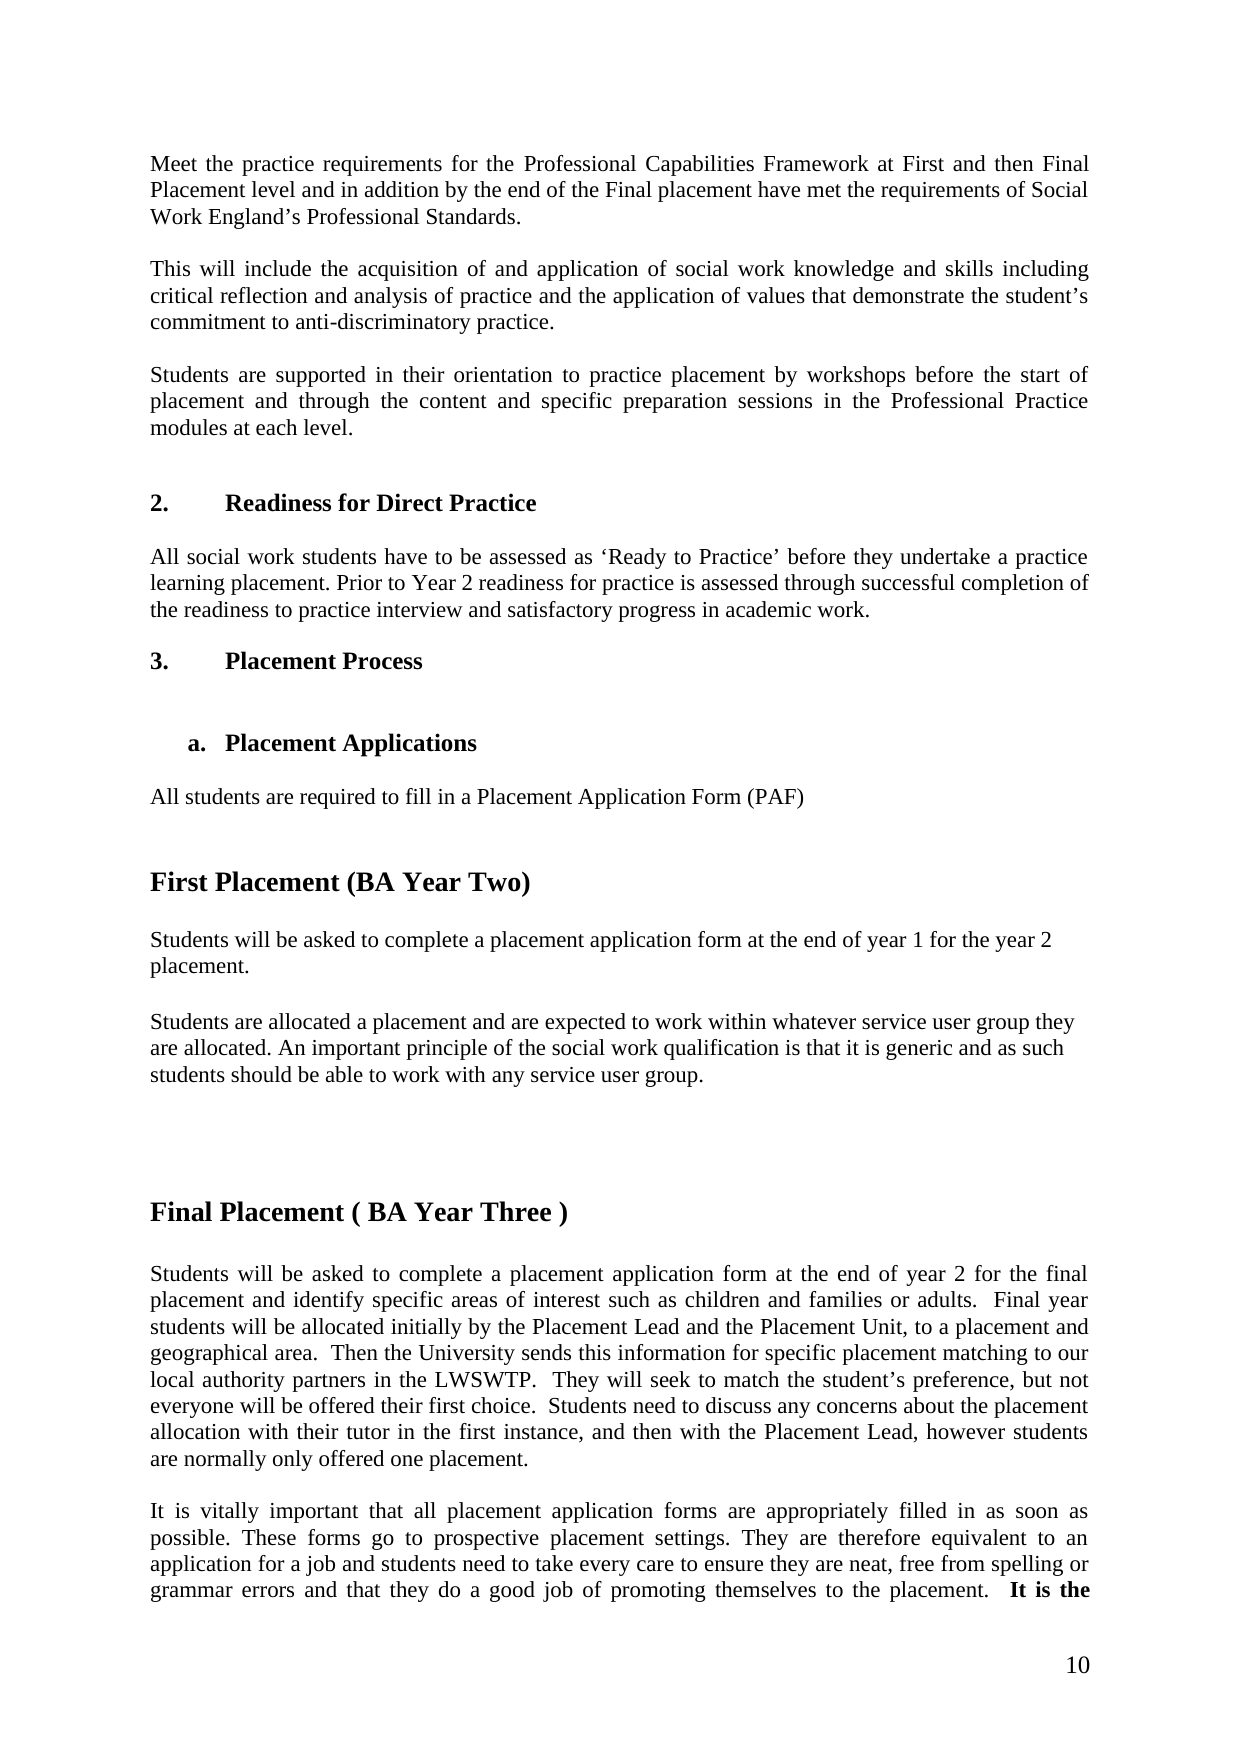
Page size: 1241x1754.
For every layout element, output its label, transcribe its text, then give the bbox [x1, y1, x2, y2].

text 2. Readiness for Direct Practice [150, 488, 1090, 517]
text Students will be asked to complete a placement application form at the end of year 1 for the year 2 placement. [150, 926, 1090, 979]
text This will include the acquisition of and application of social work knowledge and skills including critical reflection and analysis of practice and the application of values that demonstrate the student’s commitment to anti-discriminatory practice. [150, 255, 1090, 334]
text Final Placement ( BA Year Three ) [150, 1195, 1090, 1228]
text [150, 1497, 1090, 1603]
text Students are allocated a placement and are expected to work within whatever service user group they are allocated. An important principle of the social work qualification is that it is generic and as such students should be able to work with any service user group. [150, 1008, 1090, 1087]
text All social work students have to be assessed as ‘Ready to Practice’ before they undertake a practice learning placement. Prior to Year 2 readiness for practice is assessed through successful completion of the readiness to practice interview and satisfactory progress in academic work. [150, 543, 1090, 622]
text First Placement (BA Year Two) [150, 865, 1090, 897]
text Students will be asked to complete a placement application form at the end of year 2 for the final placement and identify specific areas of interest such as children and families or adults. Final year students will be allocated initially by the Placement Lead and the Placement Unit, to a placement and geographical area. Then the University sends this information for specific placement matching to our local authority partners in the LWSWTP. They will seek to match the student’s preference, but not everyone will be offered their first choice. Students need to discuss any concerns about the placement allocation with their tutor in the first instance, and then with the Placement Lead, however students are normally only offered one placement. [150, 1260, 1090, 1471]
text Meet the practice requirements for the Professional Capabilities Framework at First and then Final Placement level and in addition by the end of the Final placement have met the requirements of Social Work England’s Professional Standards. [150, 150, 1090, 229]
text a. Placement Applications [187, 728, 1090, 756]
text 3. Placement Process [150, 646, 1090, 675]
text Students are supported in their orientation to practice placement by workshops before the start of placement and through the content and specific preparation sessions in the Professional Practice modules at each level. [150, 361, 1090, 440]
text All students are required to fill in a Placement Application Form (PAF) [150, 783, 1090, 809]
